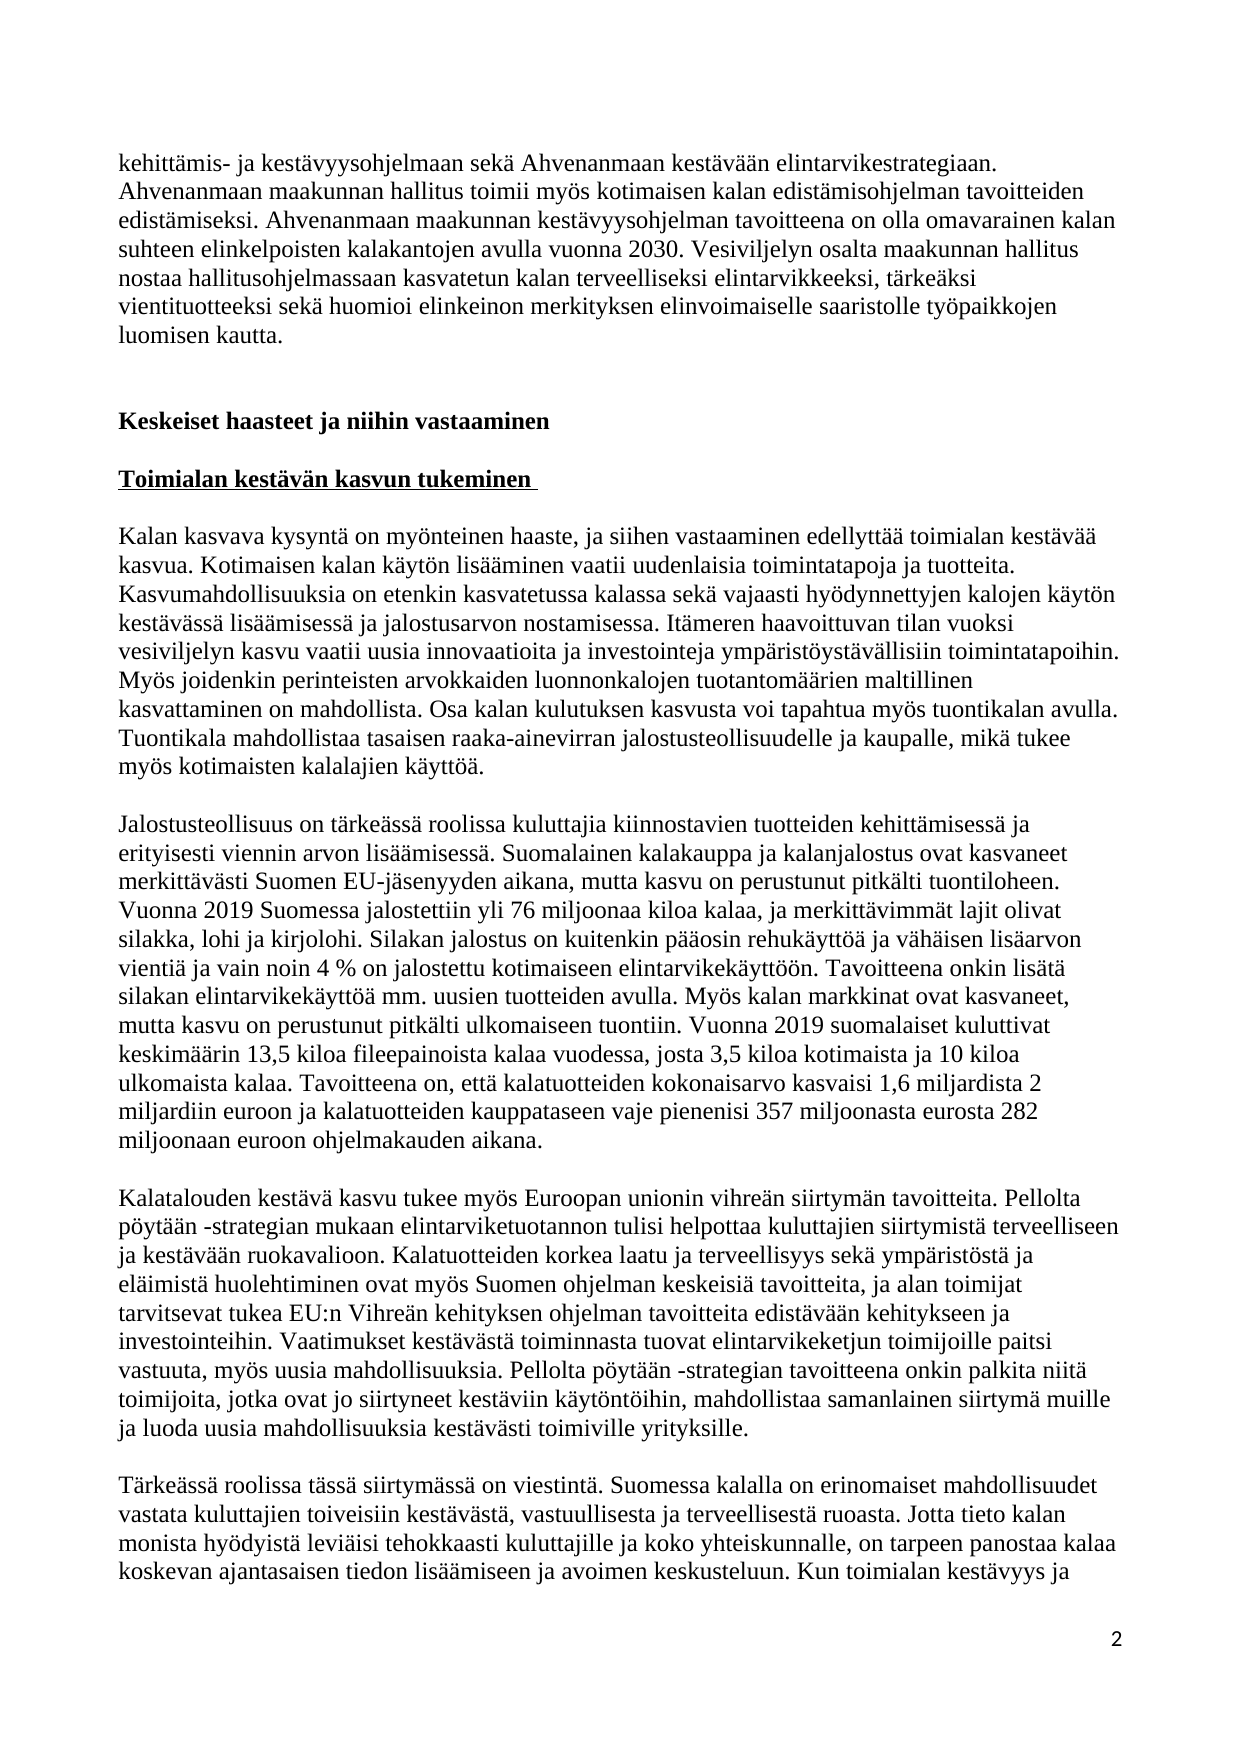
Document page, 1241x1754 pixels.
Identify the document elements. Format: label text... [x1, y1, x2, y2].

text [118, 148, 1122, 349]
text Jalostusteollisuus on tärkeässä roolissa kuluttajia kiinnostavien tuotteiden kehittämisessä ja erityisesti viennin arvon lisäämisessä. Suomalainen kalakauppa ja kalanjalostus ovat kasvaneet merkittävästi Suomen EU-jäsenyyden aikana, mutta kasvu on perustunut pitkälti tuontiloheen. Vuonna 2019 Suomessa jalostettiin yli 76 miljoonaa kiloa kalaa, ja merkittävimmät lajit olivat silakka, lohi ja kirjolohi. Silakan jalostus on kuitenkin pääosin rehukäyttöä ja vähäisen lisäarvon vientiä ja vain noin 4 % on jalostettu kotimaiseen elintarvikekäyttöön. Tavoitteena onkin lisätä silakan elintarvikekäyttöä mm. uusien tuotteiden avulla. Myös kalan markkinat ovat kasvaneet, mutta kasvu on perustunut pitkälti ulkomaiseen tuontiin. Vuonna 2019 suomalaiset kuluttivat keskimäärin 13,5 kiloa fileepainoista kalaa vuodessa, josta 3,5 kiloa kotimaista ja 10 kiloa ulkomaista kalaa. Tavoitteena on, että kalatuotteiden kokonaisarvo kasvaisi 1,6 miljardista 2 miljardiin euroon ja kalatuotteiden kauppataseen vaje pienenisi 357 miljoonasta eurosta 282 miljoonaan euroon ohjelmakauden aikana. [118, 809, 1122, 1154]
text Kalan kasvava kysyntä on myönteinen haaste, ja siihen vastaaminen edellyttää toimialan kestävää kasvua. Kotimaisen kalan käytön lisääminen vaatii uudenlaisia toimintatapoja ja tuotteita. Kasvumahdollisuuksia on etenkin kasvatetussa kalassa sekä vajaasti hyödynnettyjen kalojen käytön kestävässä lisäämisessä ja jalostusarvon nostamisessa. Itämeren haavoittuvan tilan vuoksi vesiviljelyn kasvu vaatii uusia innovaatioita ja investointeja ympäristöystävällisiin toimintatapoihin. Myös joidenkin perinteisten arvokkaiden luonnonkalojen tuotantomäärien maltillinen kasvattaminen on mahdollista. Osa kalan kulutuksen kasvusta voi tapahtua myös tuontikalan avulla. Tuontikala mahdollistaa tasaisen raaka-ainevirran jalostusteollisuudelle ja kaupalle, mikä tukee myös kotimaisten kalalajien käyttöä. [118, 521, 1122, 780]
text Toimialan kestävän kasvun tukeminen [118, 464, 1122, 493]
text Kalatalouden kestävä kasvu tukee myös Euroopan unionin vihreän siirtymän tavoitteita. Pellolta pöytään -strategian mukaan elintarviketuotannon tulisi helpottaa kuluttajien siirtymistä terveelliseen ja kestävään ruokavalioon. Kalatuotteiden korkea laatu ja terveellisyys sekä ympäristöstä ja eläimistä huolehtiminen ovat myös Suomen ohjelman keskeisiä tavoitteita, ja alan toimijat tarvitsevat tukea EU:n Vihreän kehityksen ohjelman tavoitteita edistävään kehitykseen ja investointeihin. Vaatimukset kestävästä toiminnasta tuovat elintarvikeketjun toimijoille paitsi vastuuta, myös uusia mahdollisuuksia. Pellolta pöytään -strategian tavoitteena onkin palkita niitä toimijoita, jotka ovat jo siirtyneet kestäviin käytöntöihin, mahdollistaa samanlainen siirtymä muille ja luoda uusia mahdollisuuksia kestävästi toimiville yrityksille. [118, 1183, 1122, 1441]
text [118, 1470, 1122, 1585]
text Keskeiset haasteet ja niihin vastaaminen [118, 406, 1122, 435]
